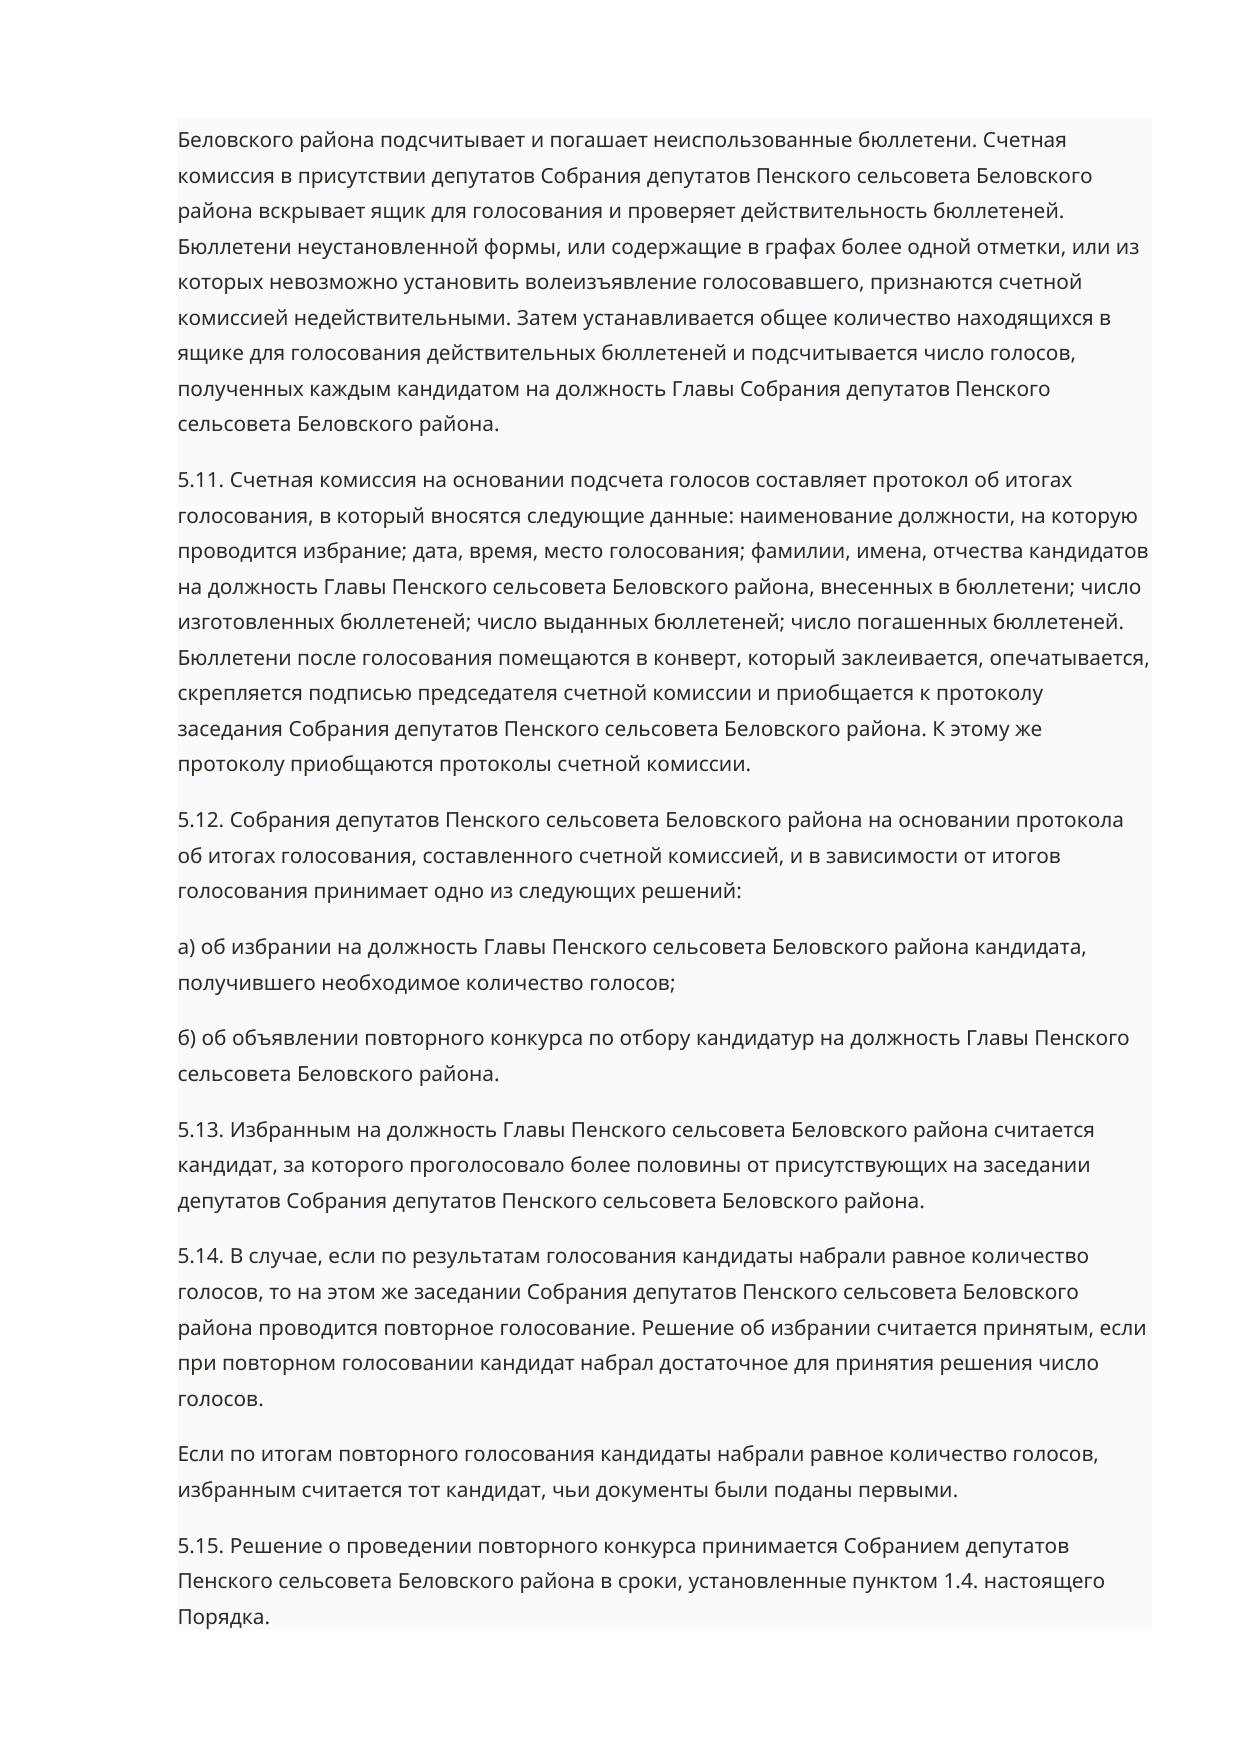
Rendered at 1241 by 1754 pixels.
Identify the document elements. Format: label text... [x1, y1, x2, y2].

text б) об объявлении повторного конкурса по отбору кандидатур на должность Главы Пенского сельсовета Беловского района. [177, 1016, 1152, 1087]
text а) об избрании на должность Главы Пенского сельсовета Беловского района кандидата, получившего необходимое количество голосов; [177, 925, 1152, 996]
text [177, 118, 1152, 438]
text 5.12. Собрания депутатов Пенского сельсовета Беловского района на основании протокола об итогах голосования, составленного счетной комиссией, и в зависимости от итогов голосования принимает одно из следующих решений: [177, 798, 1152, 905]
text 5.11. Счетная комиссия на основании подсчета голосов составляет протокол об итогах голосования, в который вносятся следующие данные: наименование должности, на которую проводится избрание; дата, время, место голосования; фамилии, имена, отчества кандидатов на должность Главы Пенского сельсовета Беловского района, внесенных в бюллетени; число изготовленных бюллетеней; число выданных бюллетеней; число погашенных бюллетеней. Бюллетени после голосования помещаются в конверт, который заклеивается, опечатывается, скрепляется подписью председателя счетной комиссии и приобщается к протоколу заседания Собрания депутатов Пенского сельсовета Беловского района. К этому же протоколу приобщаются протоколы счетной комиссии. [177, 458, 1152, 778]
text Если по итогам повторного голосования кандидаты набрали равное количество голосов, избранным считается тот кандидат, чьи документы были поданы первыми. [177, 1432, 1152, 1503]
text 5.15. Решение о проведении повторного конкурса принимается Собранием депутатов Пенского сельсовета Беловского района в сроки, установленные пунктом 1.4. настоящего Порядка. [177, 1524, 1152, 1630]
text 5.13. Избранным на должность Главы Пенского сельсовета Беловского района считается кандидат, за которого проголосовало более половины от присутствующих на заседании депутатов Собрания депутатов Пенского сельсовета Беловского района. [177, 1108, 1152, 1214]
text 5.14. В случае, если по результатам голосования кандидаты набрали равное количество голосов, то на этом же заседании Собрания депутатов Пенского сельсовета Беловского района проводится повторное голосование. Решение об избрании считается принятым, если при повторном голосовании кандидат набрал достаточное для принятия решения число голосов. [177, 1234, 1152, 1412]
